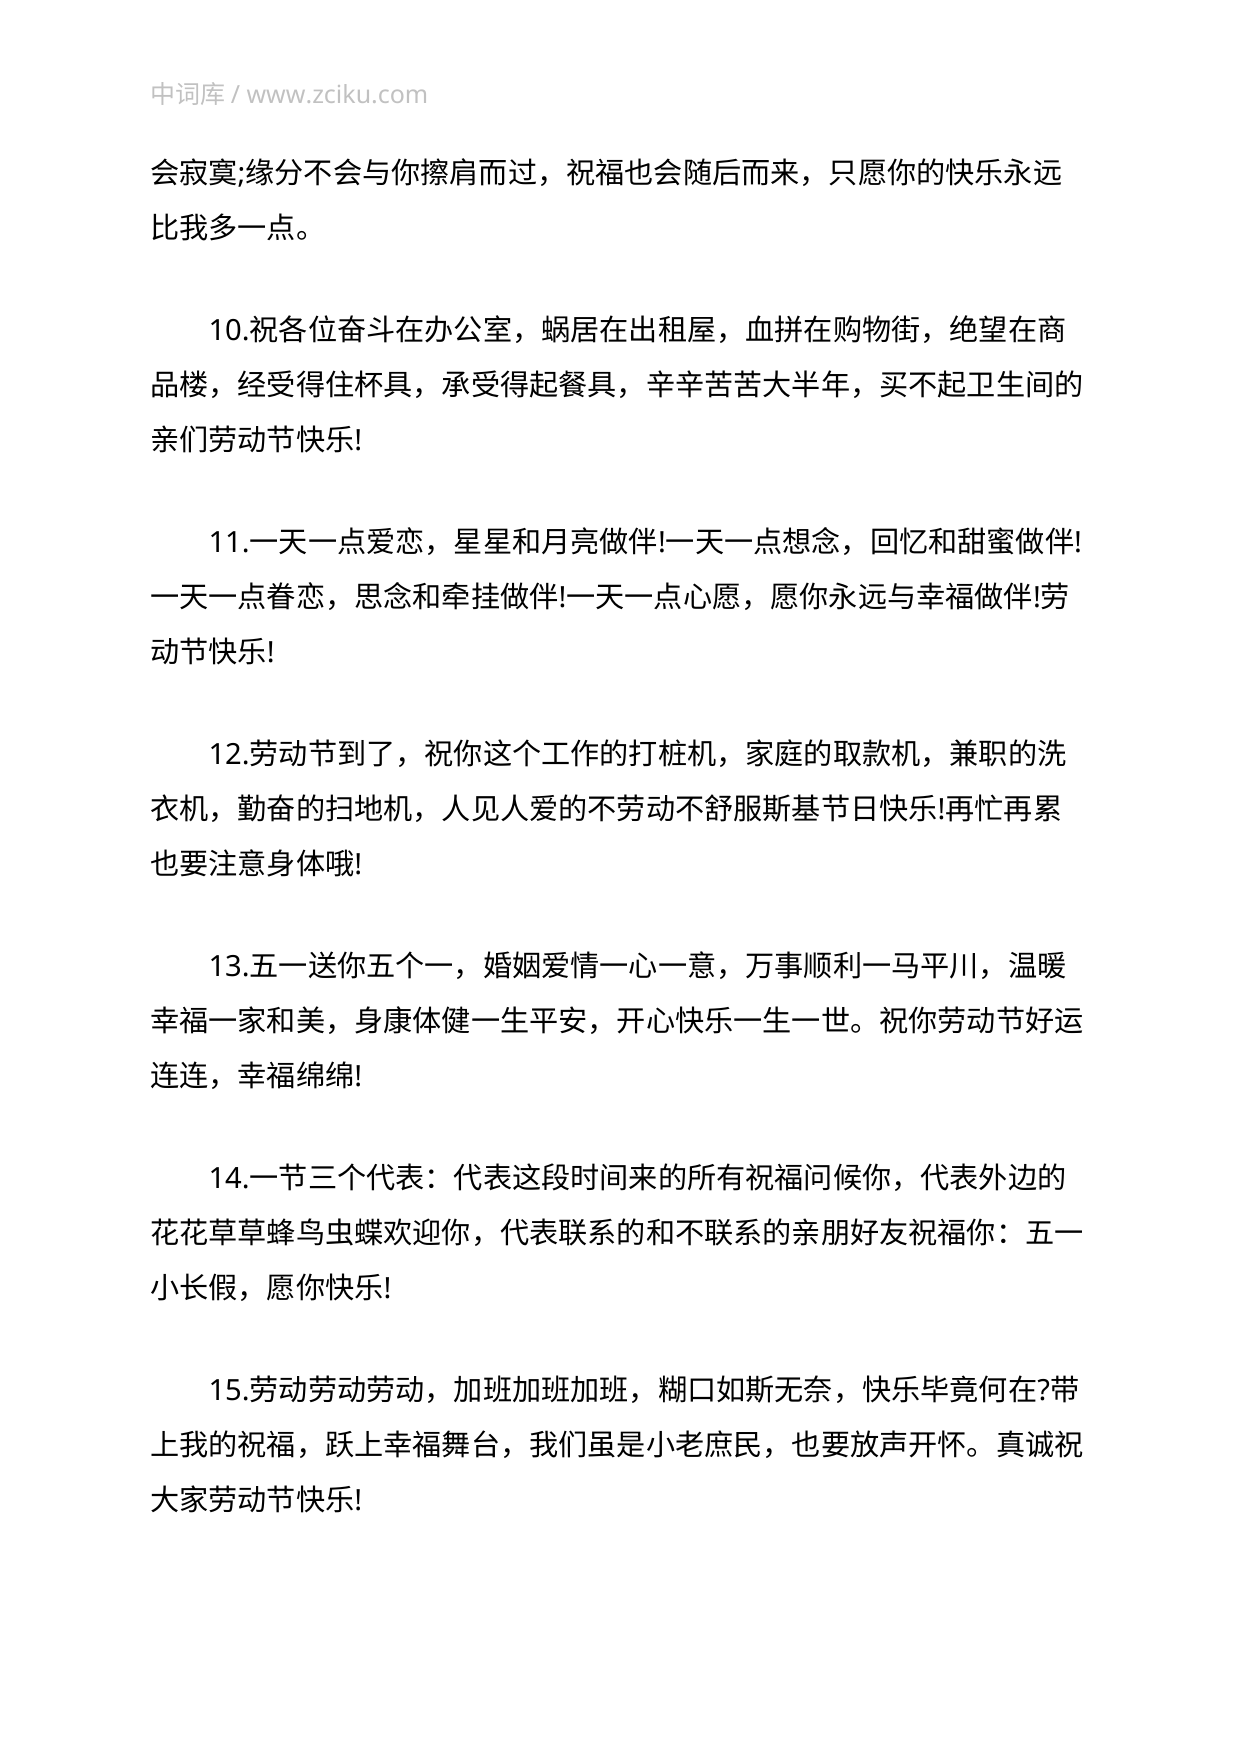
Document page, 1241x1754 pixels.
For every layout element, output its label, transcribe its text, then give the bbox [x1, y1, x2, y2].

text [150, 150, 1090, 247]
text 11.一天一点爱恋，星星和月亮做伴!一天一点想念，回忆和甜蜜做伴!一天一点眷恋，思念和牵挂做伴!一天一点心愿，愿你永远与幸福做伴!劳动节快乐! [150, 519, 1090, 671]
text 13.五一送你五个一，婚姻爱情一心一意，万事顺利一马平川，温暖幸福一家和美，身康体健一生平安，开心快乐一生一世。祝你劳动节好运连连，幸福绵绵! [150, 943, 1090, 1095]
text 15.劳动劳动劳动，加班加班加班，糊口如斯无奈，快乐毕竟何在?带上我的祝福，跃上幸福舞台，我们虽是小老庶民，也要放声开怀。真诚祝大家劳动节快乐! [150, 1366, 1090, 1519]
text 12.劳动节到了，祝你这个工作的打桩机，家庭的取款机，兼职的洗衣机，勤奋的扫地机，人见人爱的不劳动不舒服斯基节日快乐!再忙再累也要注意身体哦! [150, 731, 1090, 883]
text 14.一节三个代表：代表这段时间来的所有祝福问候你，代表外边的花花草草蜂鸟虫蝶欢迎你，代表联系的和不联系的亲朋好友祝福你：五一小长假，愿你快乐! [150, 1154, 1090, 1307]
text 10.祝各位奋斗在办公室，蜗居在出租屋，血拼在购物街，绝望在商品楼，经受得住杯具，承受得起餐具，辛辛苦苦大半年，买不起卫生间的亲们劳动节快乐! [150, 307, 1090, 459]
